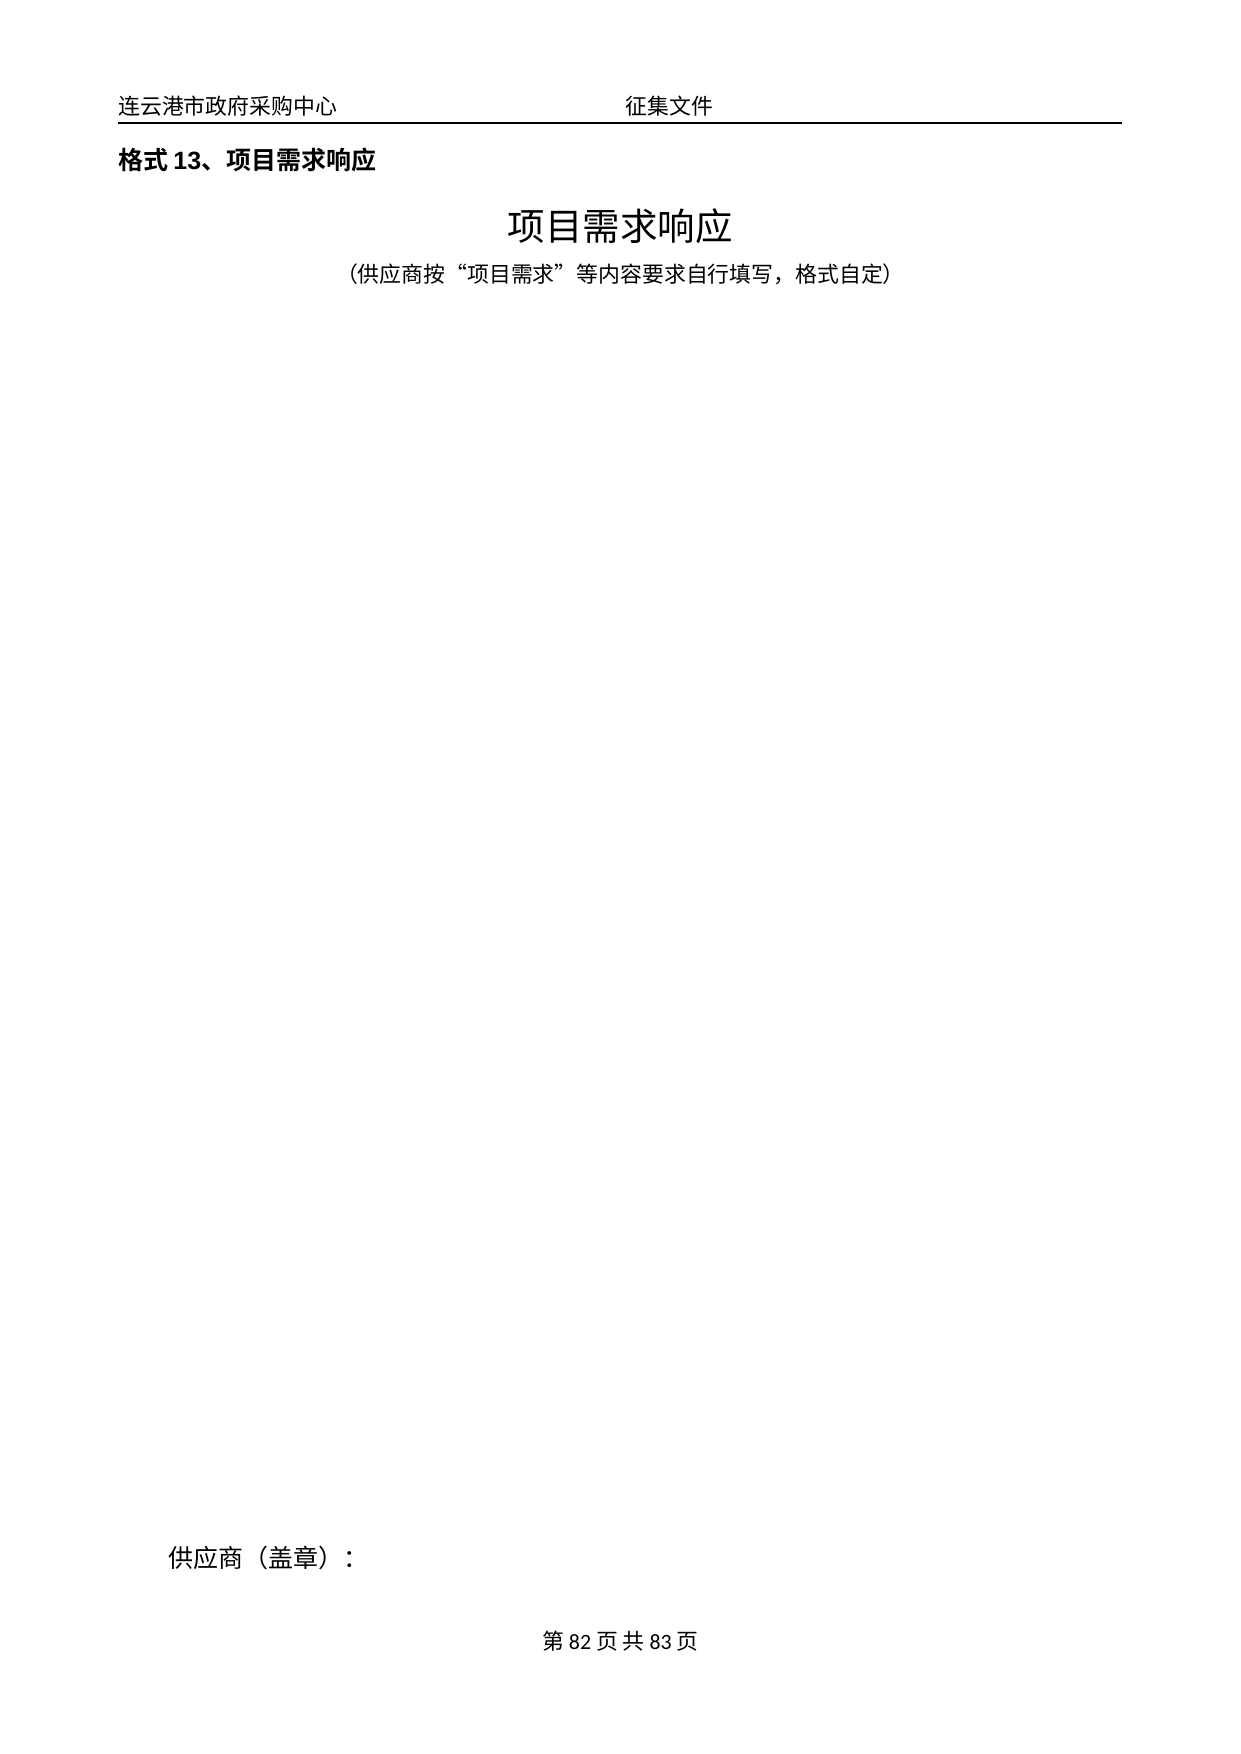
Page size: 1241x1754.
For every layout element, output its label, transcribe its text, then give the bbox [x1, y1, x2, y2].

text 项目需求响应 [118, 191, 1122, 256]
text （供应商按“项目需求”等内容要求自行填写，格式自定） [118, 256, 1122, 289]
text 供应商（盖章）： [118, 1524, 1122, 1589]
text 格式13、项目需求响应 [118, 126, 1122, 191]
